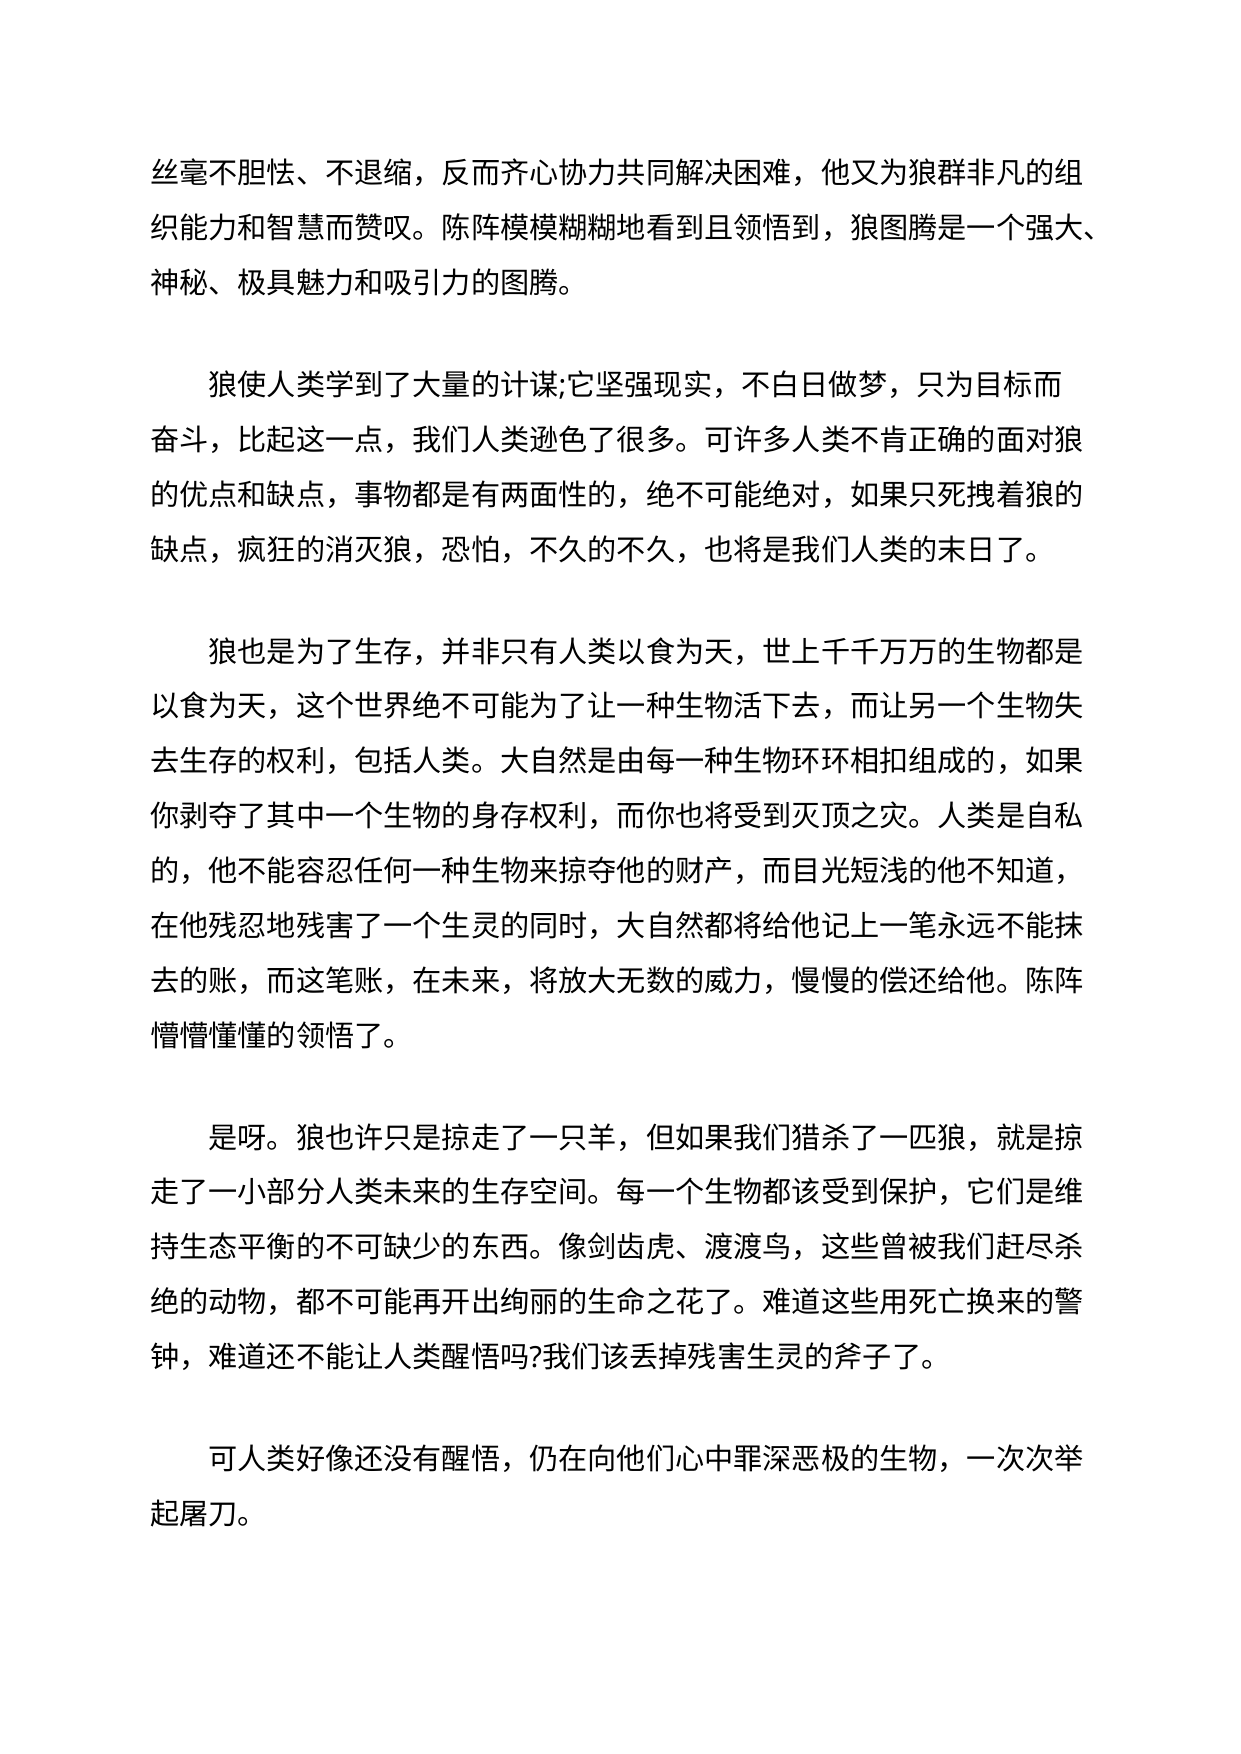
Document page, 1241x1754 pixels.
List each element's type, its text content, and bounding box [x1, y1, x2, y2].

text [150, 150, 1090, 302]
text 是呀。狼也许只是掠走了一只羊，但如果我们猎杀了一匹狼，就是掠走了一小部分人类未来的生存空间。每一个生物都该受到保护，它们是维持生态平衡的不可缺少的东西。像剑齿虎、渡渡鸟，这些曾被我们赶尽杀绝的动物，都不可能再开出绚丽的生命之花了。难道这些用死亡换来的警钟，难道还不能让人类醒悟吗?我们该丢掉残害生灵的斧子了。 [150, 1114, 1090, 1376]
text 可人类好像还没有醒悟，仍在向他们心中罪深恶极的生物，一次次举起屠刀。 [150, 1436, 1090, 1533]
text 狼使人类学到了大量的计谋;它坚强现实，不白日做梦，只为目标而奋斗，比起这一点，我们人类逊色了很多。可许多人类不肯正确的面对狼的优点和缺点，事物都是有两面性的，绝不可能绝对，如果只死拽着狼的缺点，疯狂的消灭狼，恐怕，不久的不久，也将是我们人类的末日了。 [150, 362, 1090, 569]
text 狼也是为了生存，并非只有人类以食为天，世上千千万万的生物都是以食为天，这个世界绝不可能为了让一种生物活下去，而让另一个生物失去生存的权利，包括人类。大自然是由每一种生物环环相扣组成的，如果你剥夺了其中一个生物的身存权利，而你也将受到灭顶之灾。人类是自私的，他不能容忍任何一种生物来掠夺他的财产，而目光短浅的他不知道，在他残忍地残害了一个生灵的同时，大自然都将给他记上一笔永远不能抹去的账，而这笔账，在未来，将放大无数的威力，慢慢的偿还给他。陈阵懵懵懂懂的领悟了。 [150, 628, 1090, 1055]
